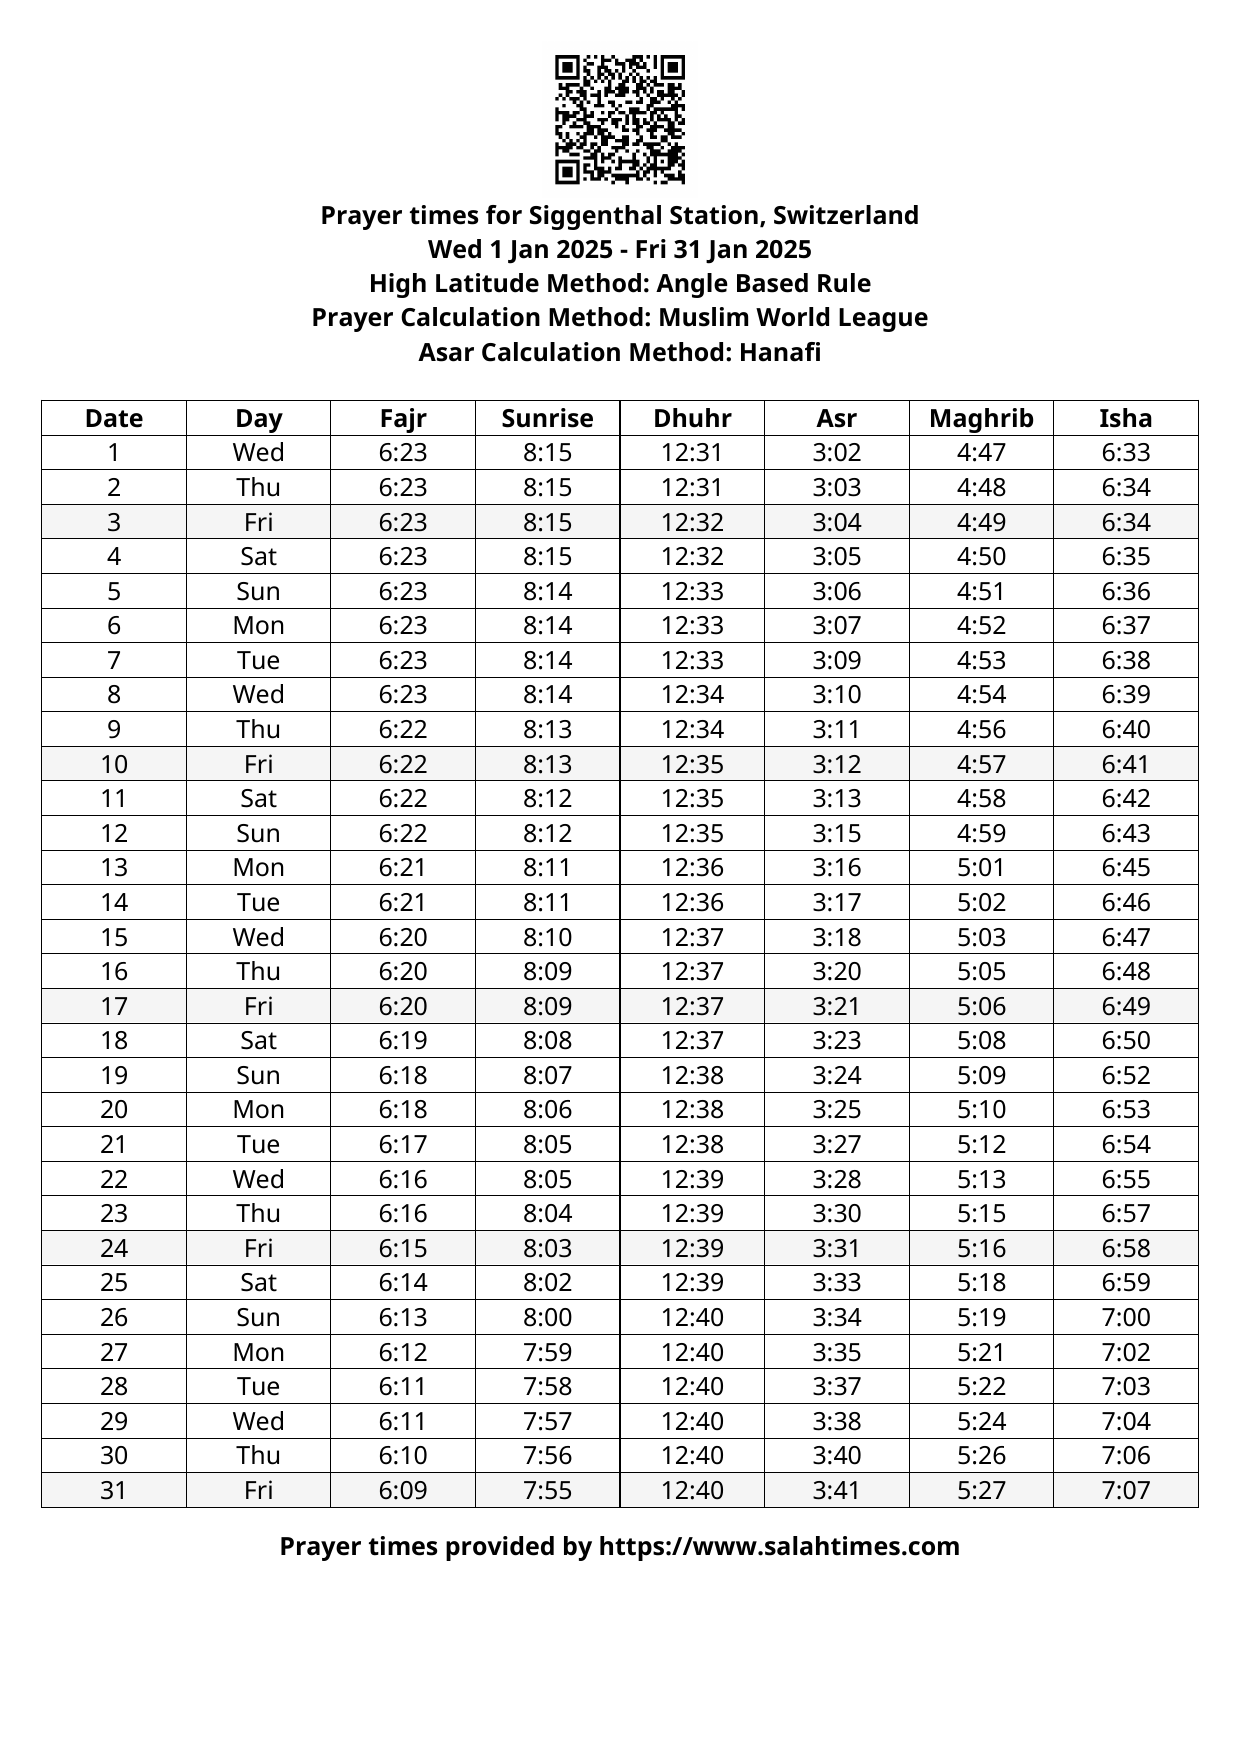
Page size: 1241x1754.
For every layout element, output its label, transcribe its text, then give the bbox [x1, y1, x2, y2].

table_cell 3:05 [765, 539, 909, 573]
table_cell 17 [42, 989, 186, 1022]
table_cell 5:21 [910, 1335, 1053, 1368]
text Prayer times for Siggenthal Station, Switzerland [42, 198, 1198, 232]
table_cell 12:36 [621, 851, 764, 884]
table_cell 6:41 [1054, 747, 1198, 780]
table_cell 7:06 [1054, 1439, 1198, 1472]
table_cell 6:23 [331, 539, 475, 573]
table_cell 3:25 [765, 1093, 909, 1126]
table_cell 19 [42, 1058, 186, 1092]
table_cell 6:11 [331, 1404, 475, 1437]
table_cell 6:52 [1054, 1058, 1198, 1092]
table_cell 8:06 [476, 1093, 619, 1126]
table_cell 7:56 [476, 1439, 619, 1472]
table_cell 8:08 [476, 1024, 619, 1057]
table_cell Mon [187, 1093, 330, 1126]
table_cell Thu [187, 712, 330, 746]
table_cell 3:24 [765, 1058, 909, 1092]
table_cell 3:11 [765, 712, 909, 746]
table_cell 3:27 [765, 1127, 909, 1161]
table_cell 12:38 [621, 1058, 764, 1092]
table_cell 3:18 [765, 920, 909, 953]
table_cell 12:39 [621, 1196, 764, 1230]
table_cell 8:15 [476, 505, 619, 538]
table_cell 12:35 [621, 781, 764, 815]
table_cell 3:04 [765, 505, 909, 538]
text Prayer Calculation Method: Muslim World League [42, 300, 1198, 334]
table_cell 6:21 [331, 851, 475, 884]
table_cell 7 [42, 643, 186, 677]
table_cell 6:20 [331, 989, 475, 1022]
table_cell 3:07 [765, 609, 909, 642]
table_cell Wed [187, 1404, 330, 1437]
table_cell 18 [42, 1024, 186, 1057]
table_cell 5:06 [910, 989, 1053, 1022]
table_cell 8:12 [476, 816, 619, 849]
table_cell Wed [187, 678, 330, 711]
table_header Date [42, 401, 186, 434]
table_cell 6:40 [1054, 712, 1198, 746]
table_cell 4:48 [910, 470, 1053, 504]
table_cell 8:13 [476, 747, 619, 780]
table_cell 6:15 [331, 1231, 475, 1264]
table_cell 5:15 [910, 1196, 1053, 1230]
table_cell 6:22 [331, 816, 475, 849]
table_cell Thu [187, 954, 330, 988]
table_cell 6:39 [1054, 678, 1198, 711]
table_cell 6:23 [331, 678, 475, 711]
text Asar Calculation Method: Hanafi [42, 334, 1198, 368]
table_cell Sun [187, 574, 330, 607]
table_cell 24 [42, 1231, 186, 1264]
table_cell 12:40 [621, 1300, 764, 1334]
table_cell 6:23 [331, 436, 475, 469]
table_cell Mon [187, 851, 330, 884]
table_cell 12:40 [621, 1473, 764, 1507]
table_cell 5:19 [910, 1300, 1053, 1334]
table_cell 4:52 [910, 609, 1053, 642]
table_cell 6:23 [331, 505, 475, 538]
table_cell Fri [187, 747, 330, 780]
table_cell 22 [42, 1162, 186, 1195]
table_cell 8:14 [476, 678, 619, 711]
table_cell 3:15 [765, 816, 909, 849]
table_cell 7:02 [1054, 1335, 1198, 1368]
table_cell 3:33 [765, 1266, 909, 1299]
table_cell 8:09 [476, 954, 619, 988]
table_cell 21 [42, 1127, 186, 1161]
table_cell Wed [187, 436, 330, 469]
table_cell 3:37 [765, 1369, 909, 1403]
text Prayer times provided by https://www.salahtimes.com [42, 1528, 1198, 1563]
table_cell 6:23 [331, 643, 475, 677]
table_cell 3:10 [765, 678, 909, 711]
table_cell 12:35 [621, 747, 764, 780]
table_cell 3:35 [765, 1335, 909, 1368]
table_cell 6:47 [1054, 920, 1198, 953]
table_cell 6:22 [331, 712, 475, 746]
table_cell 4:51 [910, 574, 1053, 607]
table_cell 12:38 [621, 1093, 764, 1126]
table_cell 12:32 [621, 539, 764, 573]
table_cell Sun [187, 816, 330, 849]
table_cell 1 [42, 436, 186, 469]
table_cell 8:03 [476, 1231, 619, 1264]
table_cell 5:27 [910, 1473, 1053, 1507]
table_cell 8:14 [476, 609, 619, 642]
table_cell 6:10 [331, 1439, 475, 1472]
table_cell 16 [42, 954, 186, 988]
table_cell Sun [187, 1300, 330, 1334]
table_cell 6:22 [331, 747, 475, 780]
table_cell 6:42 [1054, 781, 1198, 815]
table_cell 12:37 [621, 954, 764, 988]
table_cell 6:21 [331, 885, 475, 919]
table_cell 12:31 [621, 436, 764, 469]
table_header Isha [1054, 401, 1198, 434]
table_cell 2 [42, 470, 186, 504]
table_cell 3:13 [765, 781, 909, 815]
table_cell 11 [42, 781, 186, 815]
table_cell 5:10 [910, 1093, 1053, 1126]
table_cell Tue [187, 643, 330, 677]
table_cell 6:37 [1054, 609, 1198, 642]
table_cell 8:04 [476, 1196, 619, 1230]
table_cell 5:09 [910, 1058, 1053, 1092]
table_cell Mon [187, 609, 330, 642]
table_cell 3:20 [765, 954, 909, 988]
table_cell 4:56 [910, 712, 1053, 746]
table_cell 6:54 [1054, 1127, 1198, 1161]
table_cell 8:15 [476, 470, 619, 504]
table_header Fajr [331, 401, 475, 434]
table_cell 8:05 [476, 1162, 619, 1195]
table_cell Mon [187, 1335, 330, 1368]
table_cell 4 [42, 539, 186, 573]
table_cell 3:23 [765, 1024, 909, 1057]
table_cell 7:07 [1054, 1473, 1198, 1507]
table_cell 8:14 [476, 643, 619, 677]
table_cell 4:54 [910, 678, 1053, 711]
table_cell 3:17 [765, 885, 909, 919]
table_cell 4:47 [910, 436, 1053, 469]
table_cell 5:12 [910, 1127, 1053, 1161]
table_cell 12:37 [621, 920, 764, 953]
table_cell 8:14 [476, 574, 619, 607]
table_cell 6:23 [331, 574, 475, 607]
table_cell 6:53 [1054, 1093, 1198, 1126]
table_cell 6:49 [1054, 989, 1198, 1022]
table_cell 6:12 [331, 1335, 475, 1368]
table_cell 5:03 [910, 920, 1053, 953]
table_cell 12:33 [621, 609, 764, 642]
table_cell 12:38 [621, 1127, 764, 1161]
table_cell 31 [42, 1473, 186, 1507]
table_cell 3:02 [765, 436, 909, 469]
table_cell 4:58 [910, 781, 1053, 815]
table_cell 12:40 [621, 1335, 764, 1368]
table_cell 6:14 [331, 1266, 475, 1299]
table_cell 5:18 [910, 1266, 1053, 1299]
table_cell 6:20 [331, 920, 475, 953]
table_cell 8:12 [476, 781, 619, 815]
table_cell 14 [42, 885, 186, 919]
table_cell Fri [187, 1473, 330, 1507]
table_cell 7:00 [1054, 1300, 1198, 1334]
table_cell 3:09 [765, 643, 909, 677]
table_cell 8:10 [476, 920, 619, 953]
table_cell 15 [42, 920, 186, 953]
table_cell 6:34 [1054, 470, 1198, 504]
table_cell 8:11 [476, 885, 619, 919]
table_cell 12:36 [621, 885, 764, 919]
table_cell 12:37 [621, 1024, 764, 1057]
table_cell 3:31 [765, 1231, 909, 1264]
table_cell 3:30 [765, 1196, 909, 1230]
table_cell 12 [42, 816, 186, 849]
table_cell Thu [187, 470, 330, 504]
table_cell 8 [42, 678, 186, 711]
table_header Sunrise [476, 401, 619, 434]
table_cell 3:41 [765, 1473, 909, 1507]
table_cell Sun [187, 1058, 330, 1092]
table_cell 4:50 [910, 539, 1053, 573]
table_cell 6:11 [331, 1369, 475, 1403]
table_cell 6:20 [331, 954, 475, 988]
table_cell 12:34 [621, 678, 764, 711]
table_cell 12:31 [621, 470, 764, 504]
table_cell 6:55 [1054, 1162, 1198, 1195]
table_cell Sat [187, 1024, 330, 1057]
table_cell Sat [187, 781, 330, 815]
table_cell 4:57 [910, 747, 1053, 780]
table_cell Sat [187, 539, 330, 573]
table_cell 27 [42, 1335, 186, 1368]
table_header Asr [765, 401, 909, 434]
table_cell Tue [187, 1369, 330, 1403]
table_cell 5:02 [910, 885, 1053, 919]
table_cell 9 [42, 712, 186, 746]
table_cell Fri [187, 1231, 330, 1264]
table_cell 4:59 [910, 816, 1053, 849]
table_cell 8:15 [476, 539, 619, 573]
table_header Dhuhr [621, 401, 764, 434]
table_cell Tue [187, 1127, 330, 1161]
table_cell 3:12 [765, 747, 909, 780]
table_cell 12:33 [621, 643, 764, 677]
table_cell 7:04 [1054, 1404, 1198, 1437]
table_cell 3:38 [765, 1404, 909, 1437]
table_cell 6:58 [1054, 1231, 1198, 1264]
table_cell 3:40 [765, 1439, 909, 1472]
table_cell 5 [42, 574, 186, 607]
table_cell 12:37 [621, 989, 764, 1022]
table_cell 6:09 [331, 1473, 475, 1507]
table_cell 4:49 [910, 505, 1053, 538]
table_cell 12:39 [621, 1231, 764, 1264]
table_cell 8:11 [476, 851, 619, 884]
table_cell Fri [187, 505, 330, 538]
picture [542, 41, 699, 198]
table_cell 3:03 [765, 470, 909, 504]
table_cell 12:40 [621, 1369, 764, 1403]
table_cell 8:05 [476, 1127, 619, 1161]
table_cell 7:59 [476, 1335, 619, 1368]
table_cell 5:16 [910, 1231, 1053, 1264]
table_cell 6:17 [331, 1127, 475, 1161]
table_cell 29 [42, 1404, 186, 1437]
table_cell 6:43 [1054, 816, 1198, 849]
table_cell 6:48 [1054, 954, 1198, 988]
table_cell 8:00 [476, 1300, 619, 1334]
table_cell 12:40 [621, 1404, 764, 1437]
table_cell 26 [42, 1300, 186, 1334]
table_cell 3 [42, 505, 186, 538]
table_cell Tue [187, 885, 330, 919]
table_cell 12:39 [621, 1266, 764, 1299]
table_cell 6:46 [1054, 885, 1198, 919]
table_cell 7:57 [476, 1404, 619, 1437]
table_cell 6:16 [331, 1162, 475, 1195]
table_cell Wed [187, 920, 330, 953]
table_cell 6:18 [331, 1093, 475, 1126]
table_cell 28 [42, 1369, 186, 1403]
table_cell 20 [42, 1093, 186, 1126]
table_cell 12:32 [621, 505, 764, 538]
table_cell 6:18 [331, 1058, 475, 1092]
table_cell 5:01 [910, 851, 1053, 884]
table_header Day [187, 401, 330, 434]
table_cell 6:33 [1054, 436, 1198, 469]
table_cell 3:16 [765, 851, 909, 884]
table_cell 6:45 [1054, 851, 1198, 884]
table_cell 6 [42, 609, 186, 642]
table_cell 5:22 [910, 1369, 1053, 1403]
table_cell 10 [42, 747, 186, 780]
table_cell 5:24 [910, 1404, 1053, 1437]
table_cell Wed [187, 1162, 330, 1195]
table_cell 6:50 [1054, 1024, 1198, 1057]
table_cell 23 [42, 1196, 186, 1230]
table_cell 12:40 [621, 1439, 764, 1472]
table_cell 6:16 [331, 1196, 475, 1230]
table_cell 6:23 [331, 609, 475, 642]
table_cell 6:38 [1054, 643, 1198, 677]
table_cell 6:19 [331, 1024, 475, 1057]
table_header Maghrib [910, 401, 1053, 434]
table_cell 7:58 [476, 1369, 619, 1403]
table_cell 7:03 [1054, 1369, 1198, 1403]
table_cell 5:13 [910, 1162, 1053, 1195]
table_cell 6:36 [1054, 574, 1198, 607]
table_cell 3:06 [765, 574, 909, 607]
table_cell 12:39 [621, 1162, 764, 1195]
table_cell 12:34 [621, 712, 764, 746]
table_cell 5:26 [910, 1439, 1053, 1472]
table_cell 3:34 [765, 1300, 909, 1334]
text Wed 1 Jan 2025 - Fri 31 Jan 2025 [42, 232, 1198, 266]
table_cell Thu [187, 1196, 330, 1230]
table_cell Sat [187, 1266, 330, 1299]
table_cell 30 [42, 1439, 186, 1472]
table_cell 6:57 [1054, 1196, 1198, 1230]
table_cell 5:08 [910, 1024, 1053, 1057]
table_cell 8:09 [476, 989, 619, 1022]
table_cell 3:28 [765, 1162, 909, 1195]
table_cell 4:53 [910, 643, 1053, 677]
text High Latitude Method: Angle Based Rule [42, 266, 1198, 300]
table_cell 8:13 [476, 712, 619, 746]
table_cell 6:23 [331, 470, 475, 504]
table_cell 6:34 [1054, 505, 1198, 538]
table_cell 6:13 [331, 1300, 475, 1334]
table_cell 7:55 [476, 1473, 619, 1507]
table_cell 12:35 [621, 816, 764, 849]
table_cell Thu [187, 1439, 330, 1472]
table_cell 8:15 [476, 436, 619, 469]
table_cell 6:22 [331, 781, 475, 815]
table_cell 8:02 [476, 1266, 619, 1299]
table_cell Fri [187, 989, 330, 1022]
table_cell 6:35 [1054, 539, 1198, 573]
table_cell 25 [42, 1266, 186, 1299]
table_cell 13 [42, 851, 186, 884]
table_cell 8:07 [476, 1058, 619, 1092]
table_cell 6:59 [1054, 1266, 1198, 1299]
table_cell 3:21 [765, 989, 909, 1022]
table_cell 12:33 [621, 574, 764, 607]
table_cell 5:05 [910, 954, 1053, 988]
